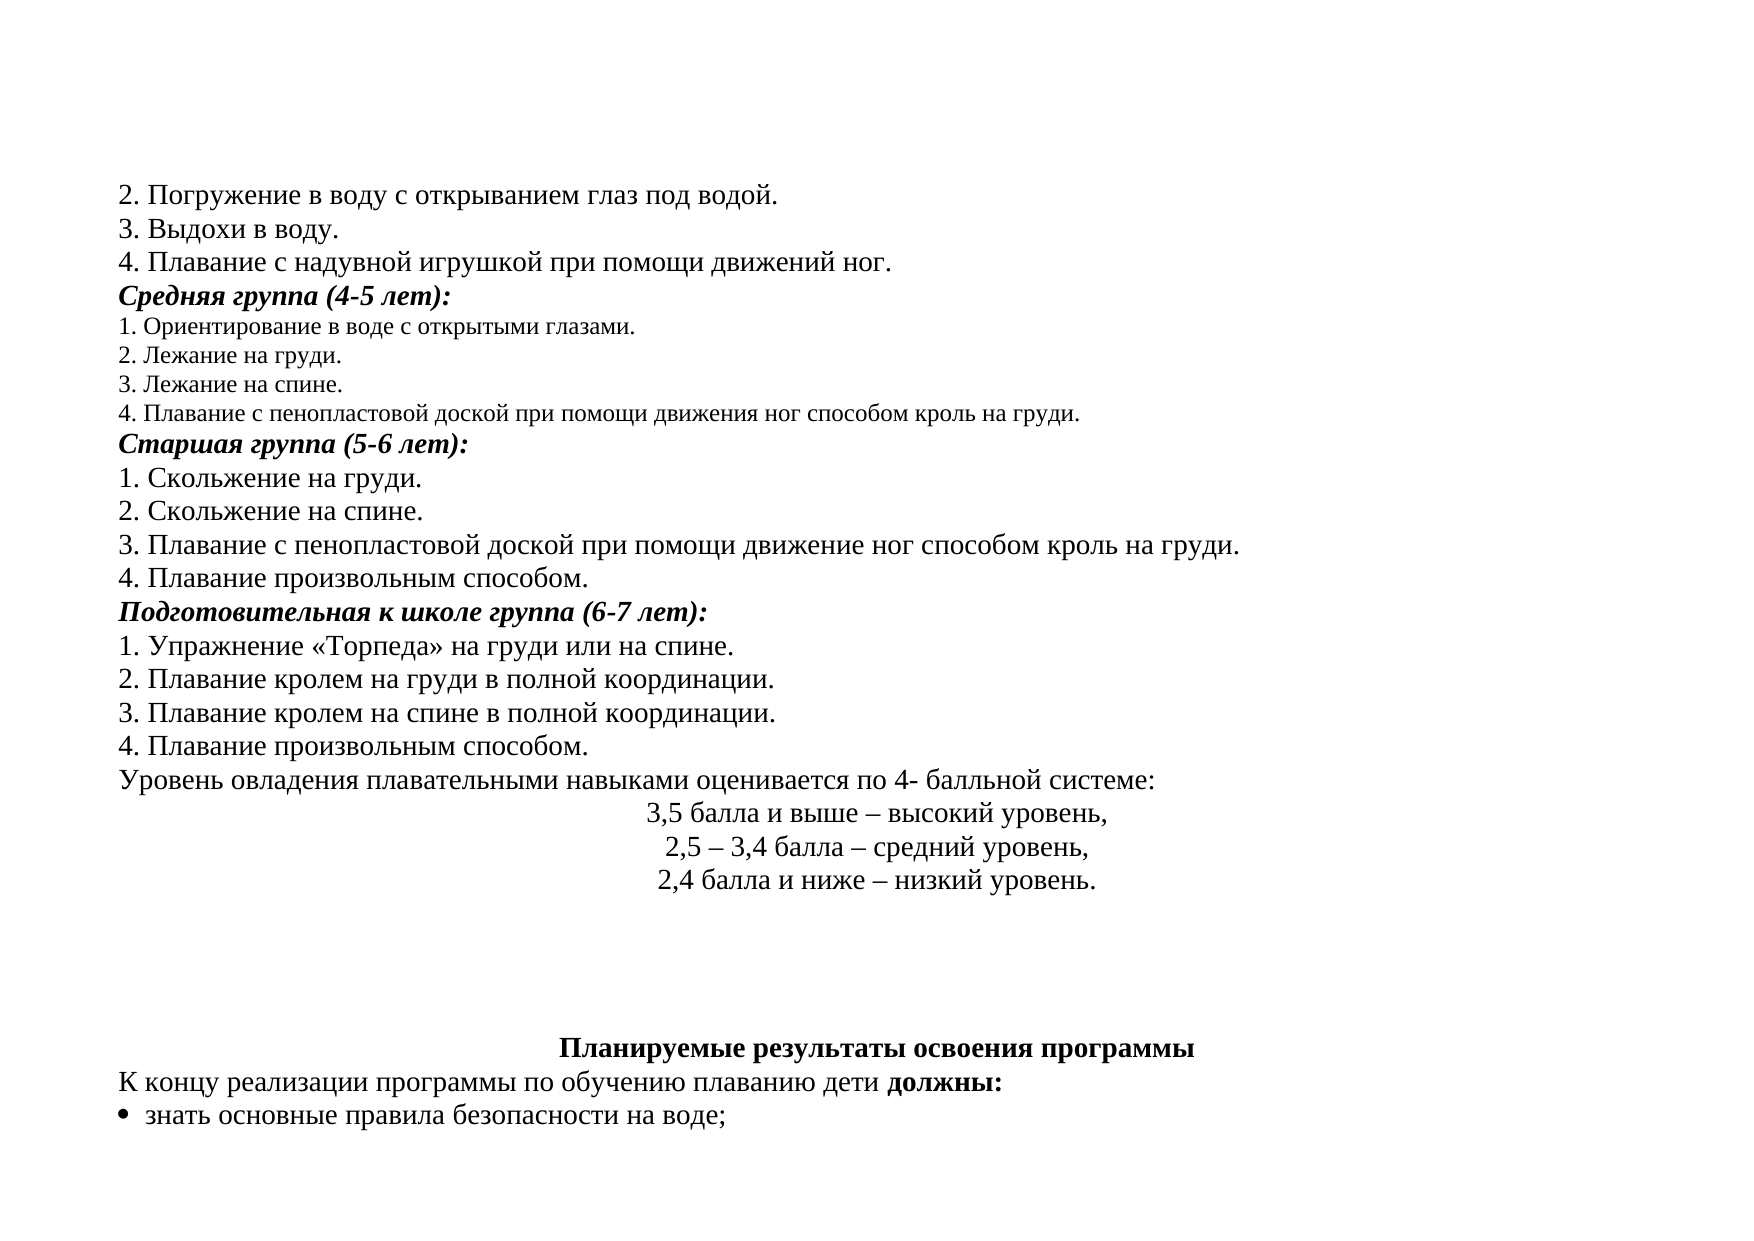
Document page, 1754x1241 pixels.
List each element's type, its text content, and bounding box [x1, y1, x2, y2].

text 2. Погружение в воду с открыванием глаз под водой. [118, 177, 1636, 211]
text 1. Упражнение «Торпеда» на груди или на спине. [118, 628, 1636, 661]
text 3. Плавание с пенопластовой доской при помощи движение ног способом кроль на груди. [118, 527, 1636, 561]
text 4. Плавание с надувной игрушкой при помощи движений ног. [118, 244, 1636, 278]
text Подготовительная к школе группа (6-7 лет): [118, 594, 1636, 628]
text Планируемые результаты освоения программы [118, 1030, 1636, 1064]
text 3,5 балла и выше – высокий уровень, [118, 795, 1636, 829]
text 1. Скольжение на груди. [118, 460, 1636, 493]
text Уровень овладения плавательными навыками оценивается по 4- балльной системе: [118, 762, 1636, 795]
text 2,5 – 3,4 балла – средний уровень, [118, 829, 1636, 862]
text 3. Плавание кролем на спине в полной координации. [118, 695, 1636, 728]
text 4. Плавание произвольным способом. [118, 728, 1636, 762]
text 2,4 балла и ниже – низкий уровень. [118, 862, 1636, 896]
text 4. Плавание произвольным способом. [118, 561, 1636, 594]
text 4. Плавание с пенопластовой доской при помощи движения ног способом кроль на груди. [118, 398, 1636, 426]
text 1. Ориентирование в воде с открытыми глазами. [118, 311, 1636, 340]
text знать основные правила безопасности на воде; [118, 1097, 1636, 1131]
text 2. Скольжение на спине. [118, 493, 1636, 527]
text 2. Плавание кролем на груди в полной координации. [118, 661, 1636, 695]
text 3. Лежание на спине. [118, 369, 1636, 398]
text Средняя группа (4-5 лет): [118, 278, 1636, 311]
text К концу реализации программы по обучению плаванию дети должны: [118, 1064, 1636, 1097]
text 3. Выдохи в воду. [118, 211, 1636, 244]
text 2. Лежание на груди. [118, 340, 1636, 369]
text Старшая группа (5-6 лет): [118, 426, 1636, 460]
